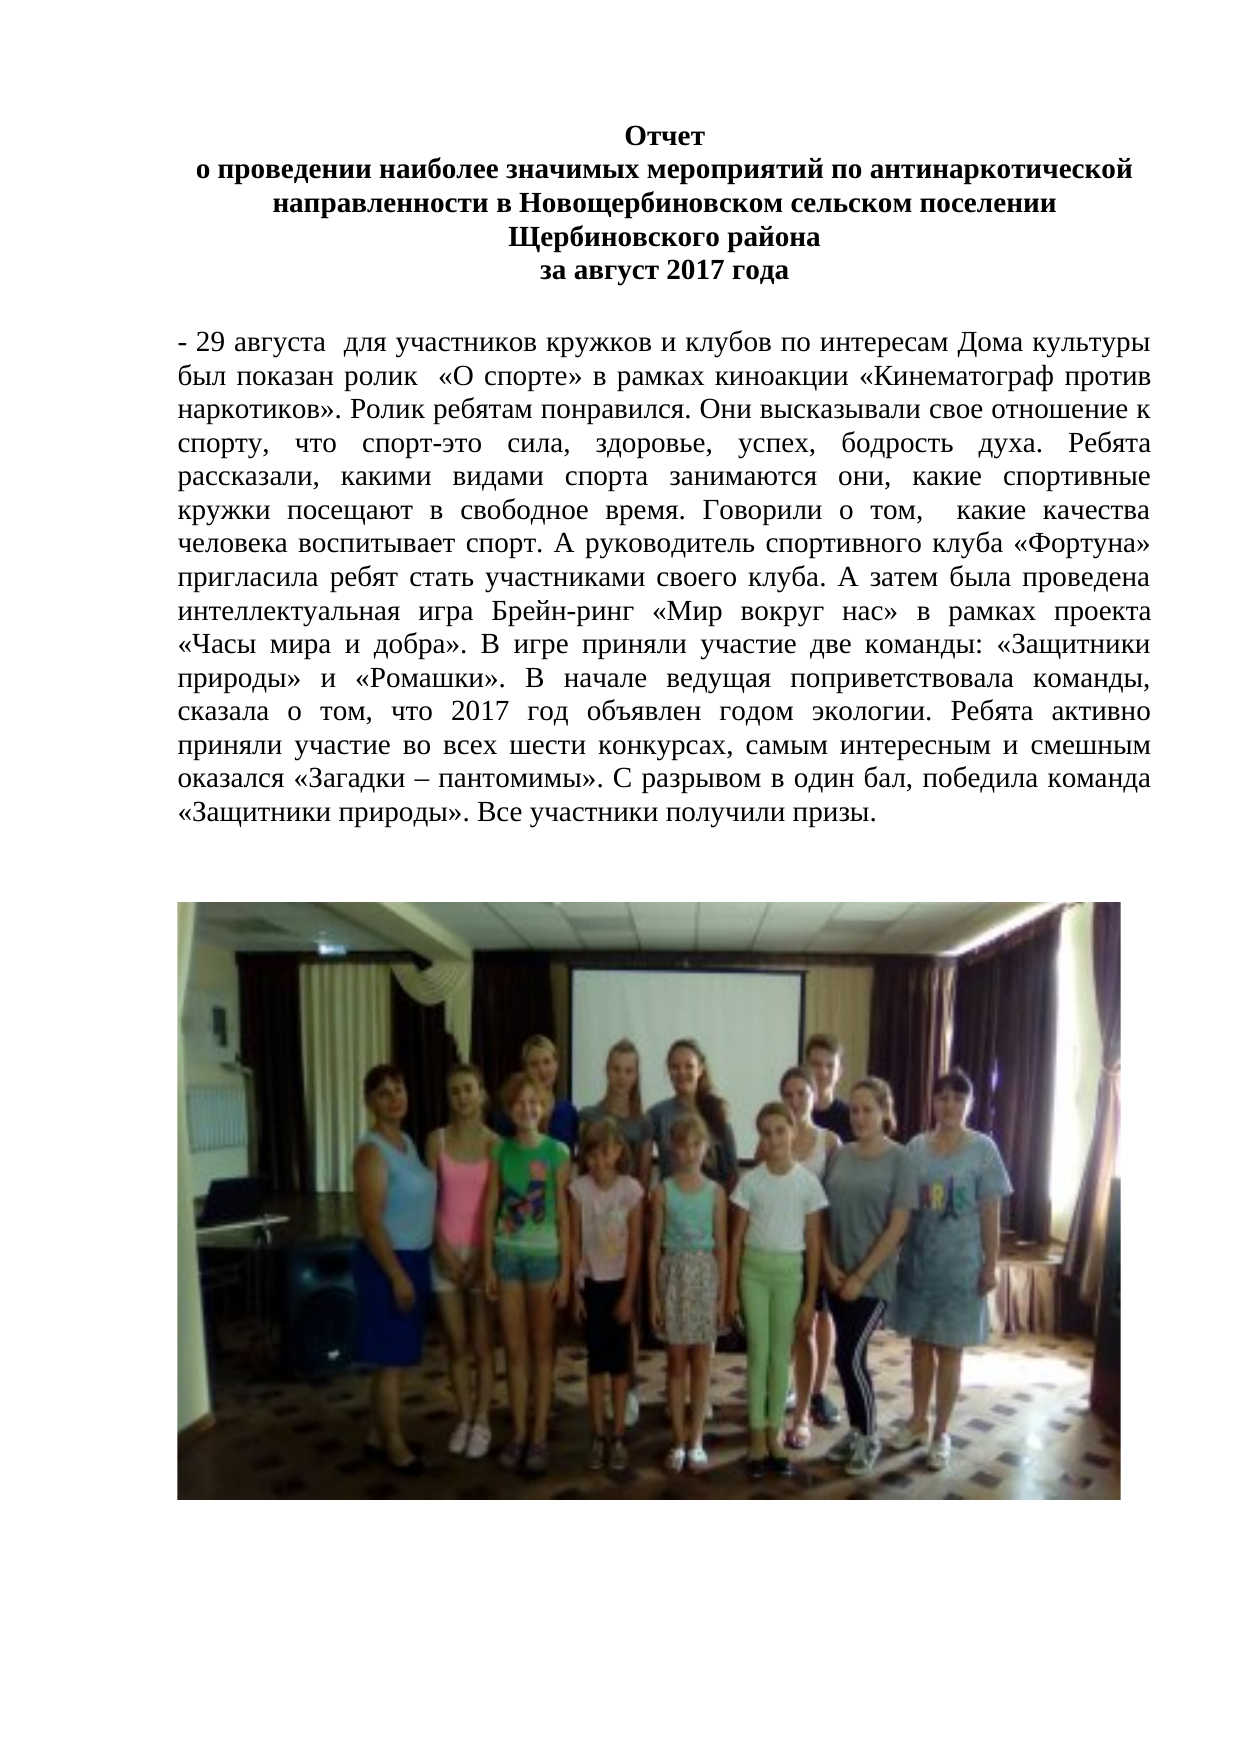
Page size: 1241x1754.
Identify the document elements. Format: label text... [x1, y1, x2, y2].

text - 29 августа для участников кружков и клубов по интересам Дома культуры был показан ролик «О спорте» в рамках киноакции «Кинематограф против наркотиков». Ролик ребятам понравился. Они высказывали свое отношение к спорту, что спорт-это сила, здоровье, успех, бодрость духа. Ребята рассказали, какими видами спорта занимаются они, какие спортивные кружки посещают в свободное время. Говорили о том, какие качества человека воспитывает спорт. А руководитель спортивного клуба «Фортуна» пригласила ребят стать участниками своего клуба. А затем была проведена интеллектуальная игра Брейн-ринг «Мир вокруг нас» в рамках проекта «Часы мира и добра». В игре приняли участие две команды: «Защитники природы» и «Ромашки». В начале ведущая поприветствовала команды, сказала о том, что 2017 год объявлен годом экологии. Ребята активно приняли участие во всех шести конкурсах, самым интересным и смешным оказался «Загадки – пантомимы». С разрывом в один бал, победила команда «Защитники природы». Все участники получили призы. [177, 324, 1152, 827]
text о проведении наиболее значимых мероприятий по антинаркотической направленности в Новощербиновском сельском поселении Щербиновского района [177, 152, 1152, 252]
text за август 2017 года [177, 252, 1152, 286]
text Отчет [177, 118, 1152, 152]
picture [177, 902, 1121, 1500]
